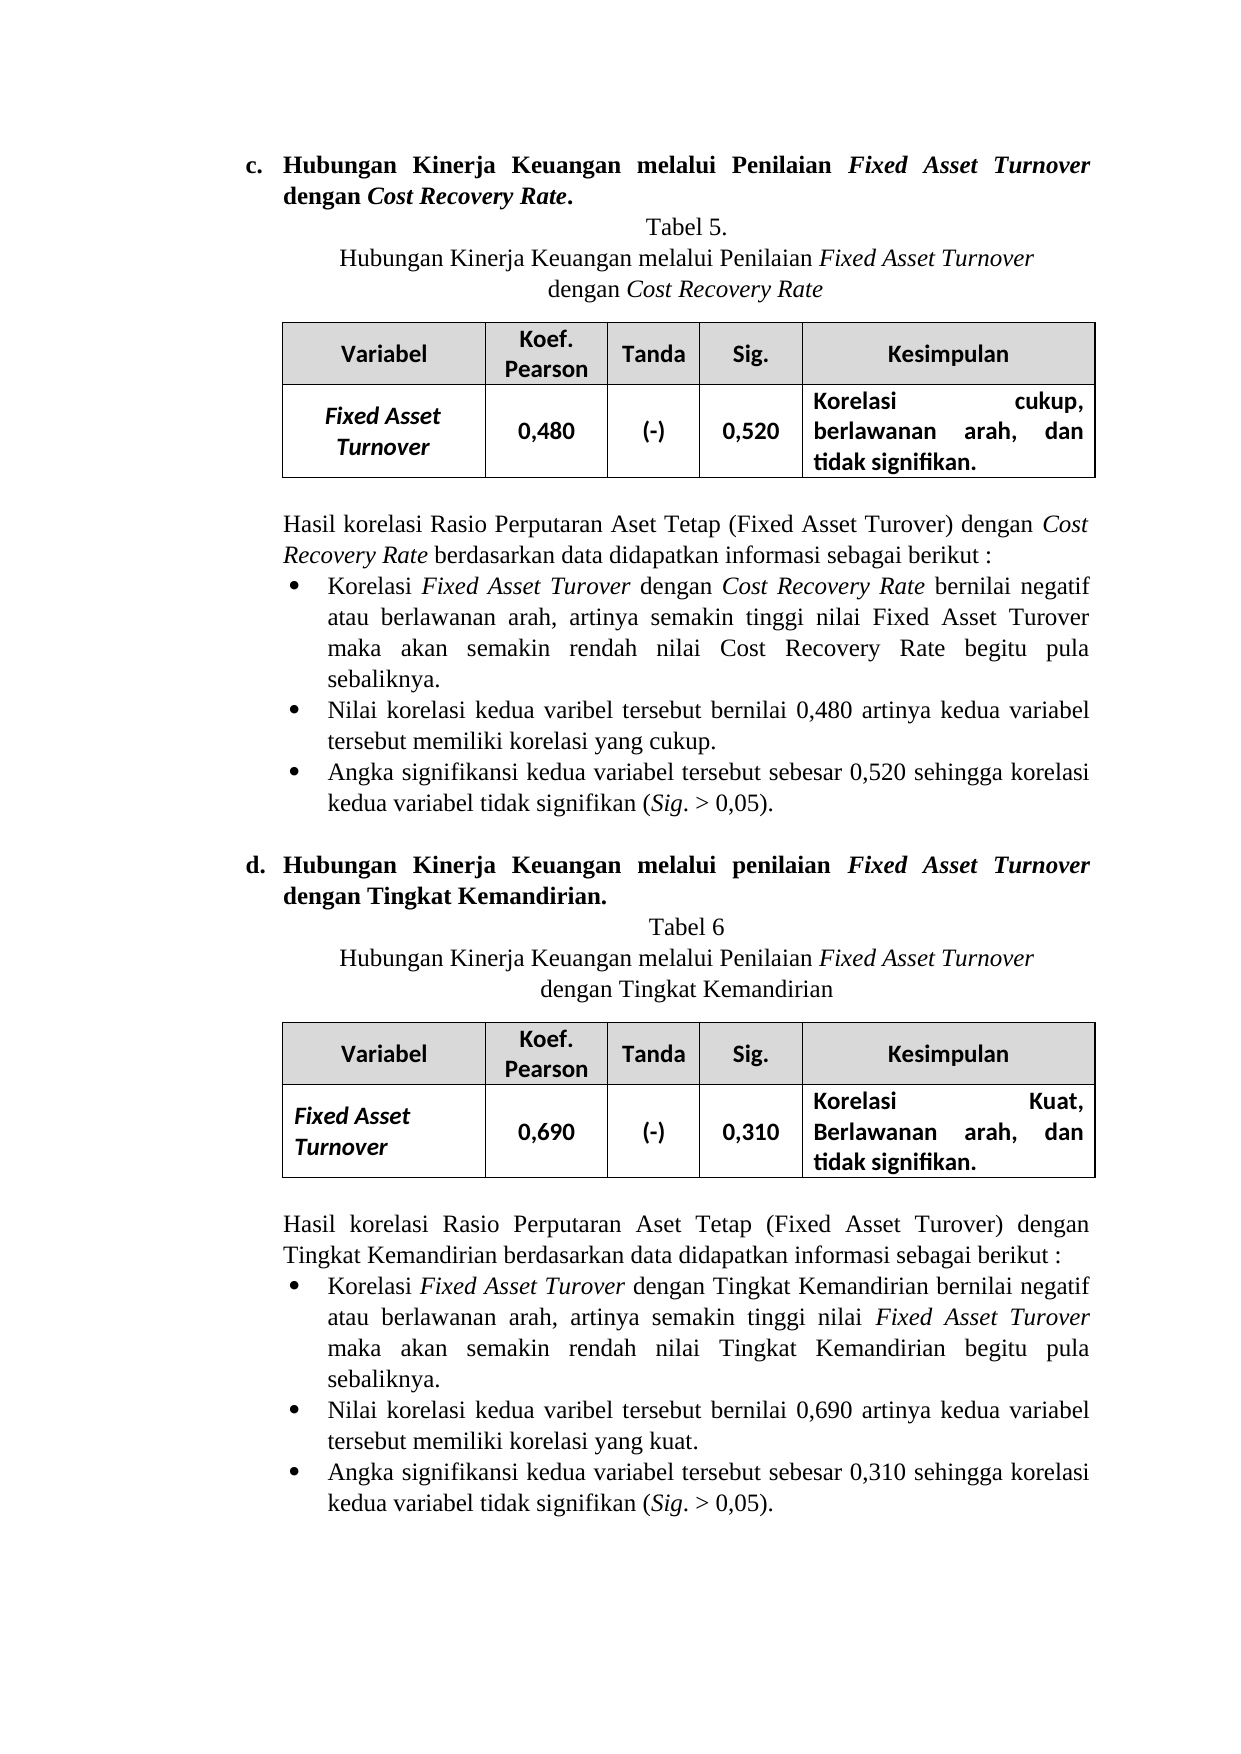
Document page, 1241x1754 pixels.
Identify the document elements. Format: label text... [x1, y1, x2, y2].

list Korelasi Fixed Asset Turover dengan Cost Recovery Rate bernilai negatif atau berlawanan arah, artinya semakin tinggi nilai Fixed Asset Turover maka akan semakin rendah nilai Cost Recovery Rate begitu pula sebaliknya. [290, 571, 1090, 693]
table_cell (-) [608, 385, 699, 477]
list Nilai korelasi kedua varibel tersebut bernilai 0,480 artinya kedua variabel tersebut memiliki korelasi yang cukup. [290, 695, 1090, 755]
table_header Sig. [700, 1023, 802, 1084]
table_cell 0,520 [700, 385, 802, 477]
table_header Tanda [608, 1023, 699, 1084]
table_cell Korelasi Kuat, Berlawanan arah, dan tidak signifikan. [803, 1085, 1094, 1177]
list Angka signifikansi kedua variabel tersebut sebesar 0,520 sehingga korelasi kedua variabel tidak signifikan (Sig. > 0,05). [290, 757, 1090, 817]
list Hubungan Kinerja Keuangan melalui Penilaian Fixed Asset Turnover [283, 943, 1090, 972]
list dengan Cost Recovery Rate [283, 274, 1090, 303]
list Hasil korelasi Rasio Perputaran Aset Tetap (Fixed Asset Turover) dengan Tingkat Kemandirian berdasarkan data didapatkan informasi sebagai berikut : [283, 1209, 1090, 1268]
table_header Koef. Pearson [486, 1023, 607, 1084]
list Korelasi Fixed Asset Turover dengan Tingkat Kemandirian bernilai negatif atau berlawanan arah, artinya semakin tinggi nilai Fixed Asset Turover maka akan semakin rendah nilai Tingkat Kemandirian begitu pula sebaliknya. [290, 1271, 1090, 1393]
table_header Variabel [283, 1023, 485, 1084]
list dengan Tingkat Kemandirian [283, 974, 1090, 1003]
table_cell 0,480 [486, 385, 607, 477]
table_cell (-) [608, 1085, 699, 1177]
table_cell 0,310 [700, 1085, 802, 1177]
list Tabel 6 [283, 912, 1090, 941]
table_header Koef. Pearson [486, 323, 607, 384]
list Hubungan Kinerja Keuangan melalui Penilaian Fixed Asset Turnover [283, 243, 1090, 272]
table_cell Fixed Asset Turnover [283, 1085, 485, 1177]
table_cell 0,690 [486, 1085, 607, 1177]
list Hasil korelasi Rasio Perputaran Aset Tetap (Fixed Asset Turover) dengan Cost Recovery Rate berdasarkan data didapatkan informasi sebagai berikut : [283, 509, 1090, 568]
table_header Sig. [700, 323, 802, 384]
list Tabel 5. [283, 212, 1090, 241]
list Angka signifikansi kedua variabel tersebut sebesar 0,310 sehingga korelasi kedua variabel tidak signifikan (Sig. > 0,05). [290, 1457, 1090, 1517]
list Nilai korelasi kedua varibel tersebut bernilai 0,690 artinya kedua variabel tersebut memiliki korelasi yang kuat. [290, 1395, 1090, 1455]
table_cell Korelasi cukup, berlawanan arah, dan tidak signifikan. [803, 385, 1094, 477]
table_header Tanda [608, 323, 699, 384]
list Hubungan Kinerja Keuangan melalui Penilaian Fixed Asset Turnover dengan Cost Recovery Rate. [245, 150, 1090, 210]
table_header Variabel [283, 323, 485, 384]
list Hubungan Kinerja Keuangan melalui penilaian Fixed Asset Turnover dengan Tingkat Kemandirian. [245, 850, 1090, 910]
table_header Kesimpulan [803, 1023, 1094, 1084]
table_cell Fixed Asset Turnover [283, 385, 485, 477]
table_header Kesimpulan [803, 323, 1094, 384]
